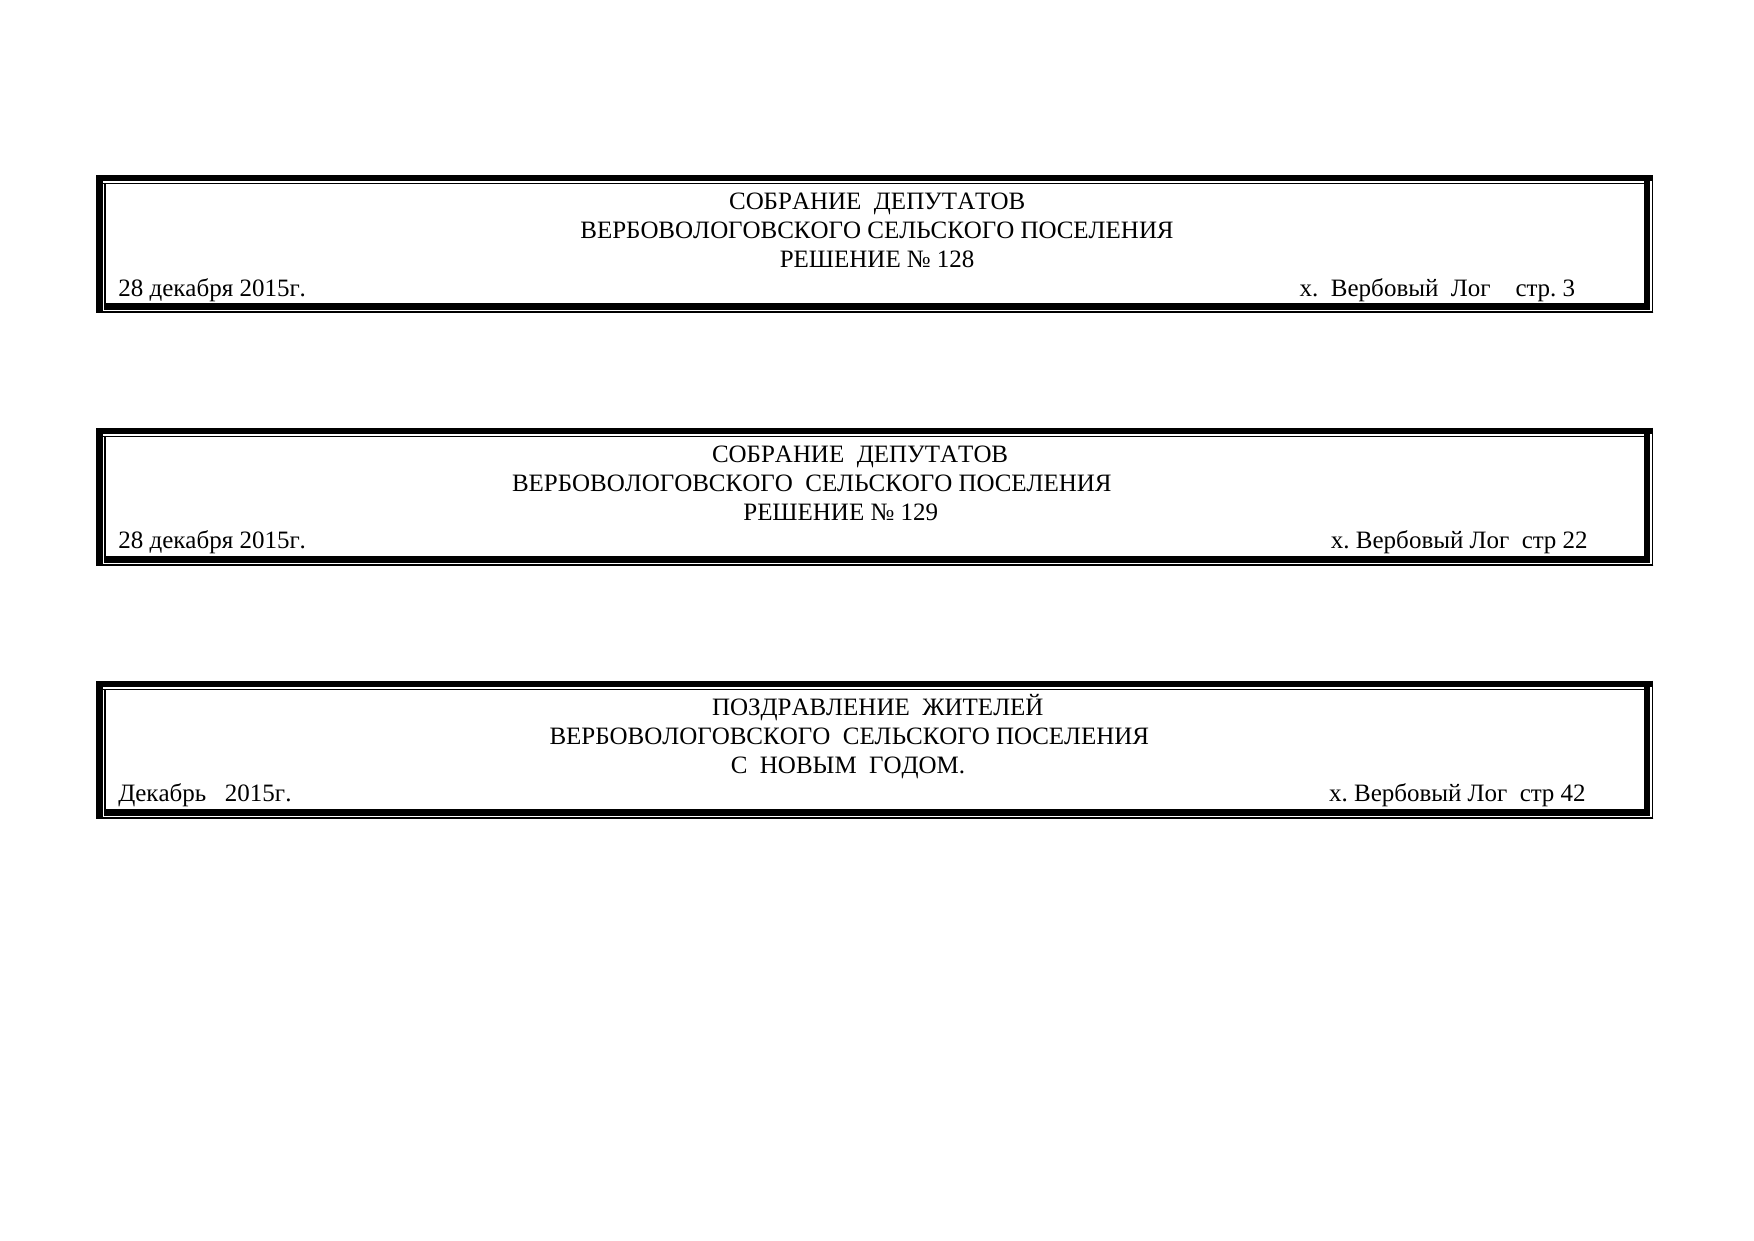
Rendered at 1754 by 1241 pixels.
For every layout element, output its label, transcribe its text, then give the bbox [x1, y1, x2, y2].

text ПОЗДРАВЛЕНИЕ ЖИТЕЛЕЙ [106, 690, 1644, 721]
text СОБРАНИЕ ДЕПУТАТОВ [106, 437, 1644, 468]
text ВЕРБОВОЛОГОВСКОГО СЕЛЬСКОГО ПОСЕЛЕНИЯ [118, 215, 1636, 244]
text ВЕРБОВОЛОГОВСКОГО СЕЛЬСКОГО ПОСЕЛЕНИЯ [118, 468, 1636, 497]
text Декабрь 2015г. х. Вербовый Лог стр 42 [106, 767, 1644, 809]
text РЕШЕНИЕ № 129 [118, 497, 1636, 514]
text ВЕРБОВОЛОГОВСКОГО СЕЛЬСКОГО ПОСЕЛЕНИЯ [118, 721, 1636, 750]
text С НОВЫМ ГОДОМ. [118, 750, 1636, 767]
text РЕШЕНИЕ № 128 [118, 244, 1636, 261]
text СОБРАНИЕ ДЕПУТАТОВ [106, 184, 1644, 215]
text 28 декабря 2015г. х. Вербовый Лог стр. 3 [106, 261, 1644, 303]
text 28 декабря 2015г. х. Вербовый Лог стр 22 [106, 514, 1644, 556]
